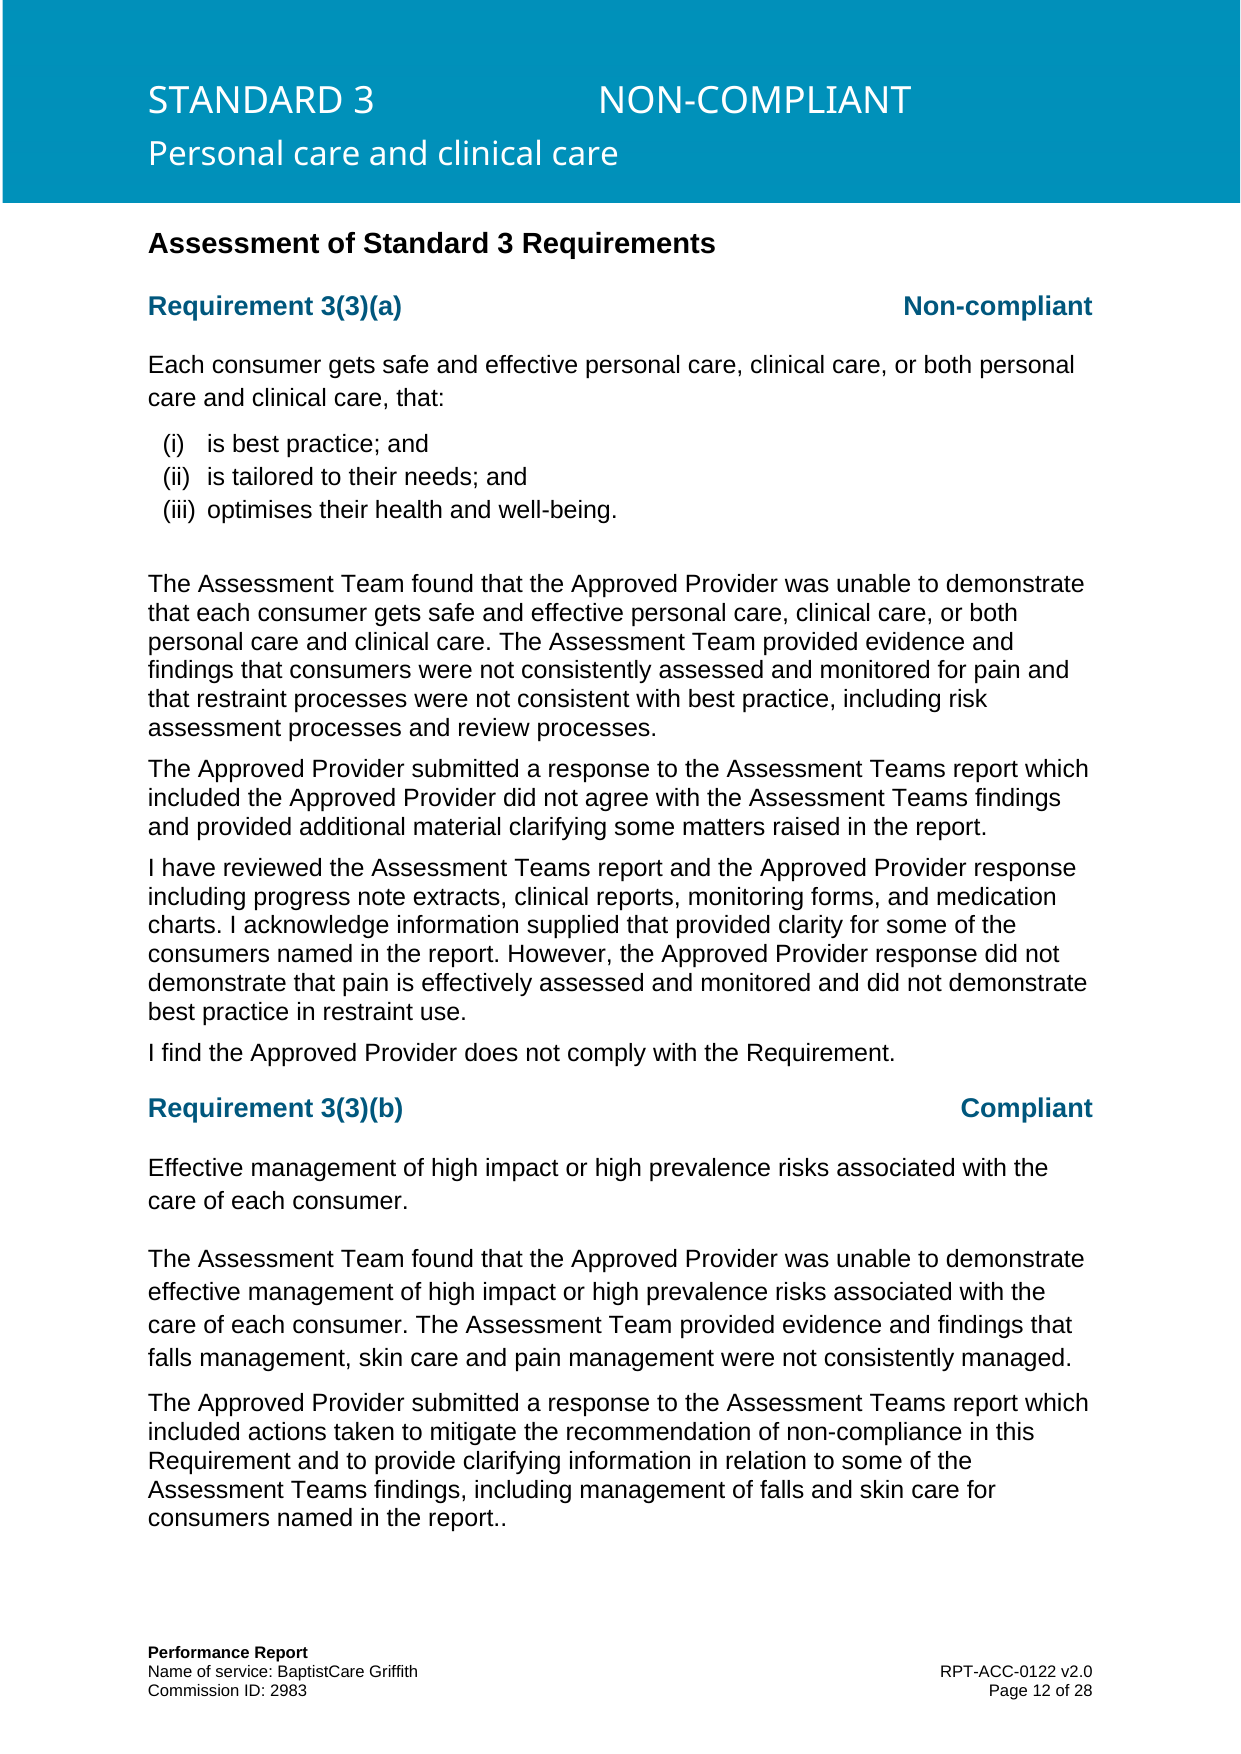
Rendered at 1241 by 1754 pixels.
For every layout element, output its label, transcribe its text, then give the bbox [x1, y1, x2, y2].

list optimises their health and well-being. [162, 495, 1092, 524]
text Effective management of high impact or high prevalence risks associated with the care of each consumer. [148, 1153, 1092, 1214]
list is tailored to their needs; and [162, 462, 1092, 491]
list The Assessment Team found that the Approved Provider was unable to demonstrate that each consumer gets safe and effective personal care, clinical care, or both personal care and clinical care. The Assessment Team provided evidence and findings that consumers were not consistently assessed and monitored for pain and that restraint processes were not consistent with best practice, including risk assessment processes and review processes. [148, 569, 1092, 742]
subtitle Assessment of Standard 3 Requirements [148, 226, 1092, 259]
subtitle Requirement 3(3)(a) Non-compliant [148, 289, 1092, 321]
text Each consumer gets safe and effective personal care, clinical care, or both personal care and clinical care, that: [148, 350, 1092, 412]
list The Approved Provider submitted a response to the Assessment Teams report which included the Approved Provider did not agree with the Assessment Teams findings and provided additional material clarifying some matters raised in the report. [148, 754, 1092, 841]
text The Assessment Team found that the Approved Provider was unable to demonstrate effective management of high impact or high prevalence risks associated with the care of each consumer. The Assessment Team provided evidence and findings that falls management, skin care and pain management were not consistently managed. [148, 1244, 1092, 1372]
list The Approved Provider submitted a response to the Assessment Teams report which included actions taken to mitigate the recommendation of non-compliance in this Requirement and to provide clarifying information in relation to some of the Assessment Teams findings, including management of falls and skin care for consumers named in the report.. [148, 1388, 1092, 1532]
list is best practice; and [162, 429, 1092, 458]
list I find the Approved Provider does not comply with the Requirement. [148, 1038, 1092, 1067]
list I have reviewed the Assessment Teams report and the Approved Provider response including progress note extracts, clinical reports, monitoring forms, and medication charts. I acknowledge information supplied that provided clarity for some of the consumers named in the report. However, the Approved Provider response did not demonstrate that pain is effectively assessed and monitored and did not demonstrate best practice in restraint use. [148, 853, 1092, 1026]
subtitle Requirement 3(3)(b) Compliant [148, 1092, 1092, 1123]
